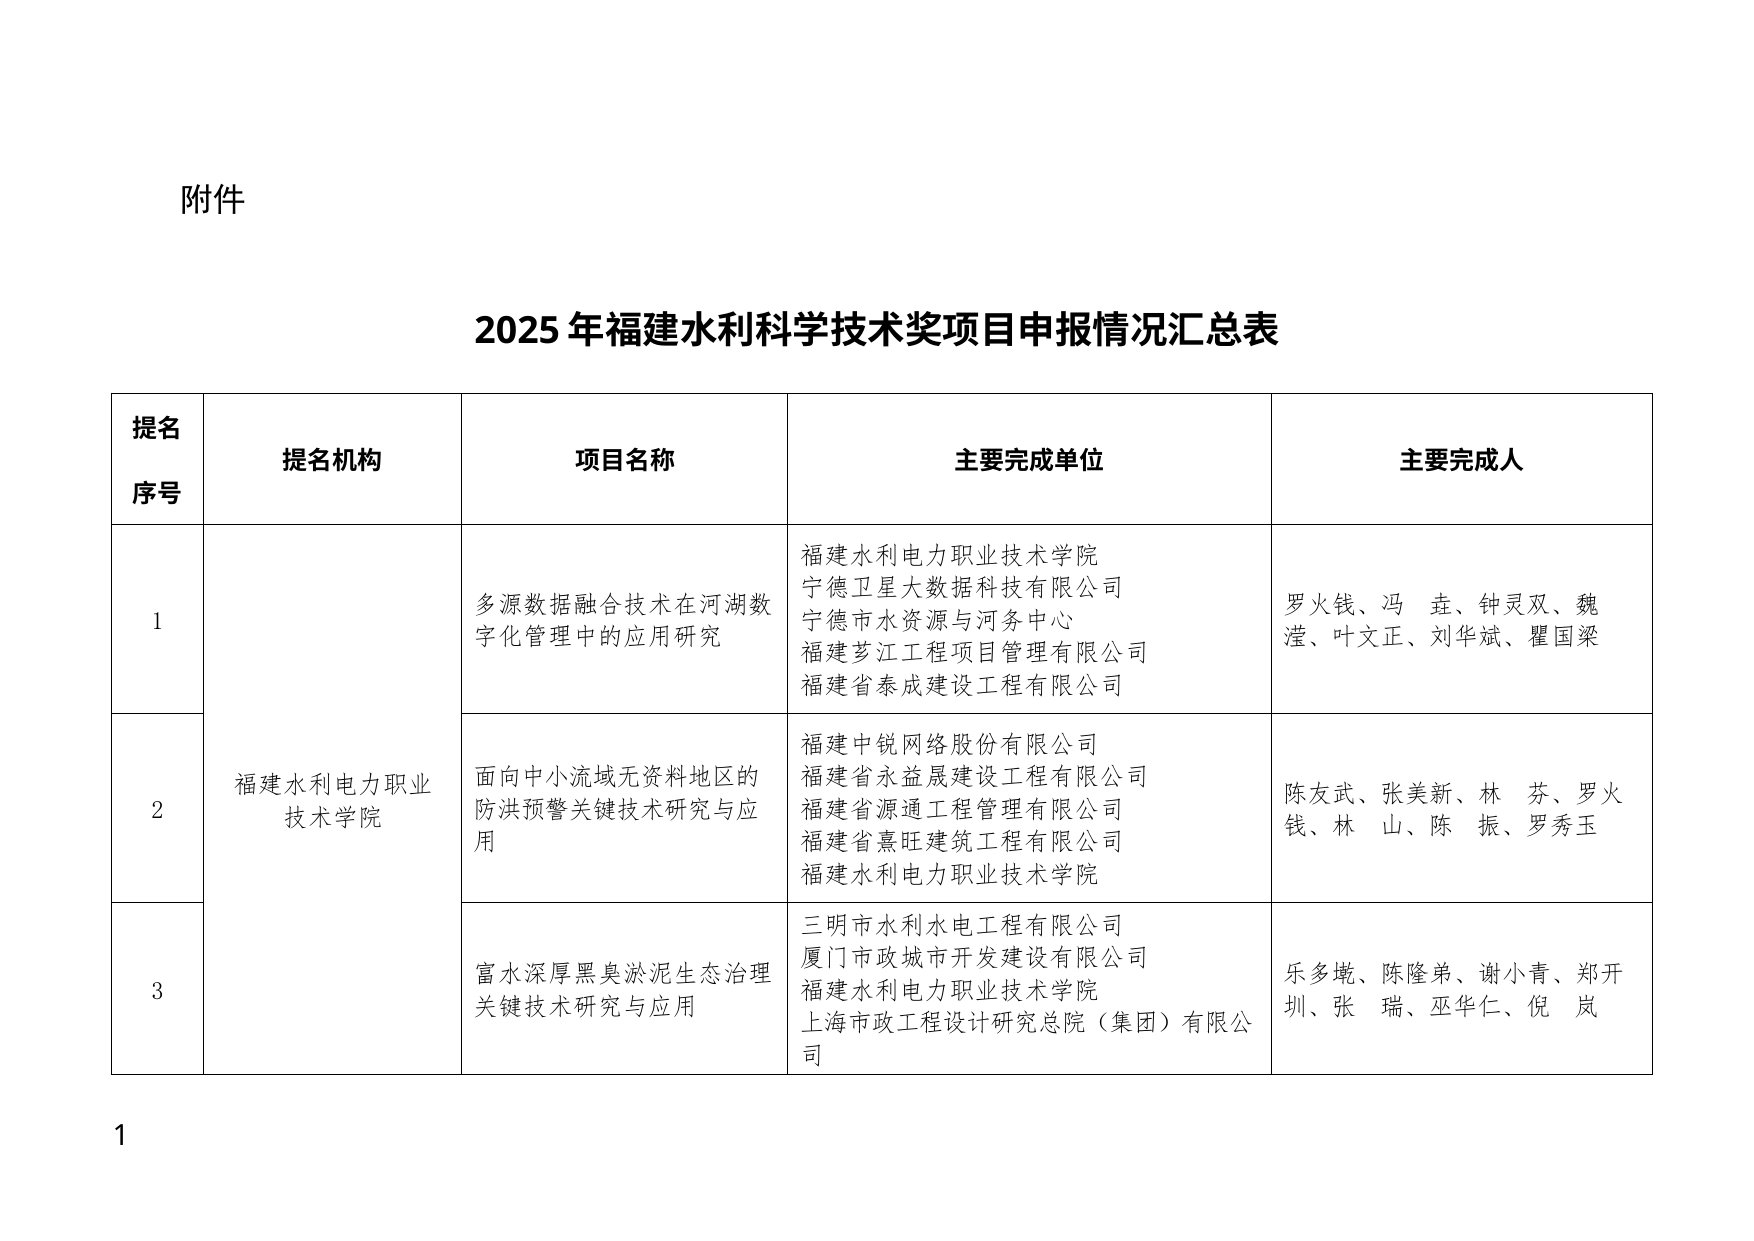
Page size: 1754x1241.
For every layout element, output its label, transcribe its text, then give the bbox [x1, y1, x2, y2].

table_cell 2 [112, 714, 203, 902]
table_cell 福建中锐网络股份有限公司 福建省永益晟建设工程有限公司 福建省源通工程管理有限公司 福建省熹旺建筑工程有限公司 福建水利电力职业技术学院 [788, 714, 1271, 902]
table_cell 罗火钱、冯 垚、钟灵双、魏 滢、叶文正、刘华斌、瞿国梁 [1272, 525, 1652, 713]
table_cell 1 [112, 525, 203, 713]
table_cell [788, 903, 1271, 1074]
table_header 主要完成人 [1272, 394, 1652, 524]
table_cell 3 [112, 903, 203, 1074]
text 附件 [112, 165, 1641, 230]
text 2025年福建水利科学技术奖项目申报情况汇总表 [112, 295, 1641, 360]
table_cell 福建水利电力职业技术学院 宁德卫星大数据科技有限公司 宁德市水资源与河务中心 福建芗江工程项目管理有限公司 福建省泰成建设工程有限公司 [788, 525, 1271, 713]
table_cell 富水深厚黑臭淤泥生态治理关键技术研究与应用 [462, 903, 787, 1074]
table_header 主要完成单位 [788, 394, 1271, 524]
table_cell 多源数据融合技术在河湖数字化管理中的应用研究 [462, 525, 787, 713]
table_header 项目名称 [462, 394, 787, 524]
table_header 提名机构 [204, 394, 461, 524]
table_header 提名序号 [112, 394, 203, 524]
table_cell 陈友武、张美新、林 芬、罗火钱、林 山、陈 振、罗秀玉 [1272, 714, 1652, 902]
table_cell 乐多墘、陈隆弟、谢小青、郑开圳、张 瑞、巫华仁、倪 岚 [1272, 903, 1652, 1074]
table_cell 面向中小流域无资料地区的防洪预警关键技术研究与应用 [462, 714, 787, 902]
table_cell 福建水利电力职业 技术学院 [204, 525, 461, 1074]
